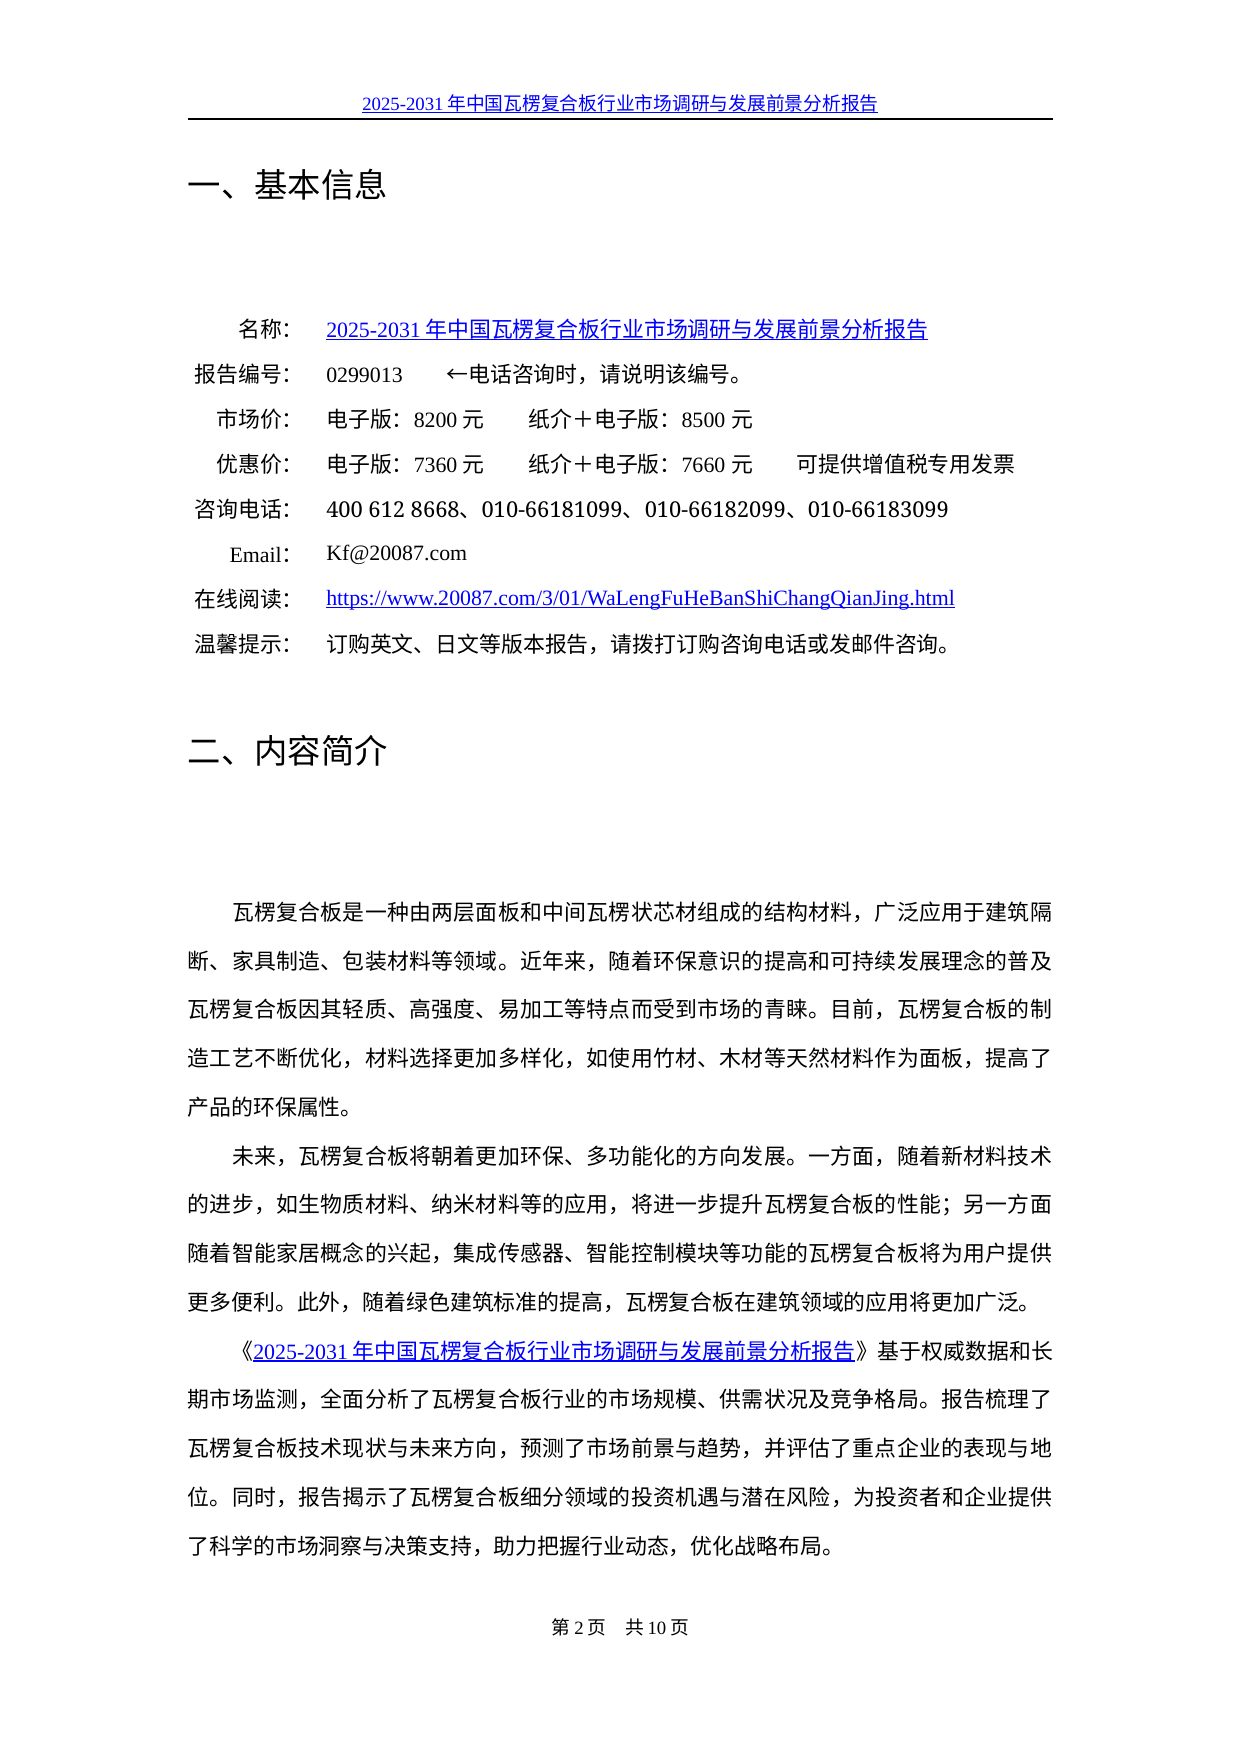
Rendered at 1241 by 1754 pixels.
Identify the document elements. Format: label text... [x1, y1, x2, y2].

table_header 名称： [167, 312, 315, 357]
title 一、基本信息 [187, 150, 1053, 215]
table_cell 订购英文、日文等版本报告，请拨打订购咨询电话或发邮件咨询。 [315, 627, 1073, 672]
table_cell 0299013 ←电话咨询时，请说明该编号。 [315, 357, 1073, 402]
table_cell 电子版：7360 元 纸介＋电子版：7660 元 可提供增值税专用发票 [315, 447, 1073, 492]
table_cell 400 612 8668、010-66181099、010-66182099、010-66183099 [315, 492, 1073, 537]
table_cell [315, 582, 1073, 627]
table_cell 市场价： [167, 402, 315, 447]
table_cell Kf@20087.com [315, 537, 1073, 582]
table_cell 优惠价： [167, 447, 315, 492]
table_cell 报告编号： [167, 357, 315, 402]
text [187, 894, 1053, 1561]
table_cell 在线阅读： [167, 582, 315, 627]
title 二、内容简介 [187, 717, 1053, 782]
table_cell 咨询电话： [167, 492, 315, 537]
table_cell Email： [167, 537, 315, 582]
table_header 2025-2031年中国瓦楞复合板行业市场调研与发展前景分析报告 [315, 312, 1073, 357]
table_cell 温馨提示： [167, 627, 315, 672]
table_cell 电子版：8200 元 纸介＋电子版：8500 元 [315, 402, 1073, 447]
